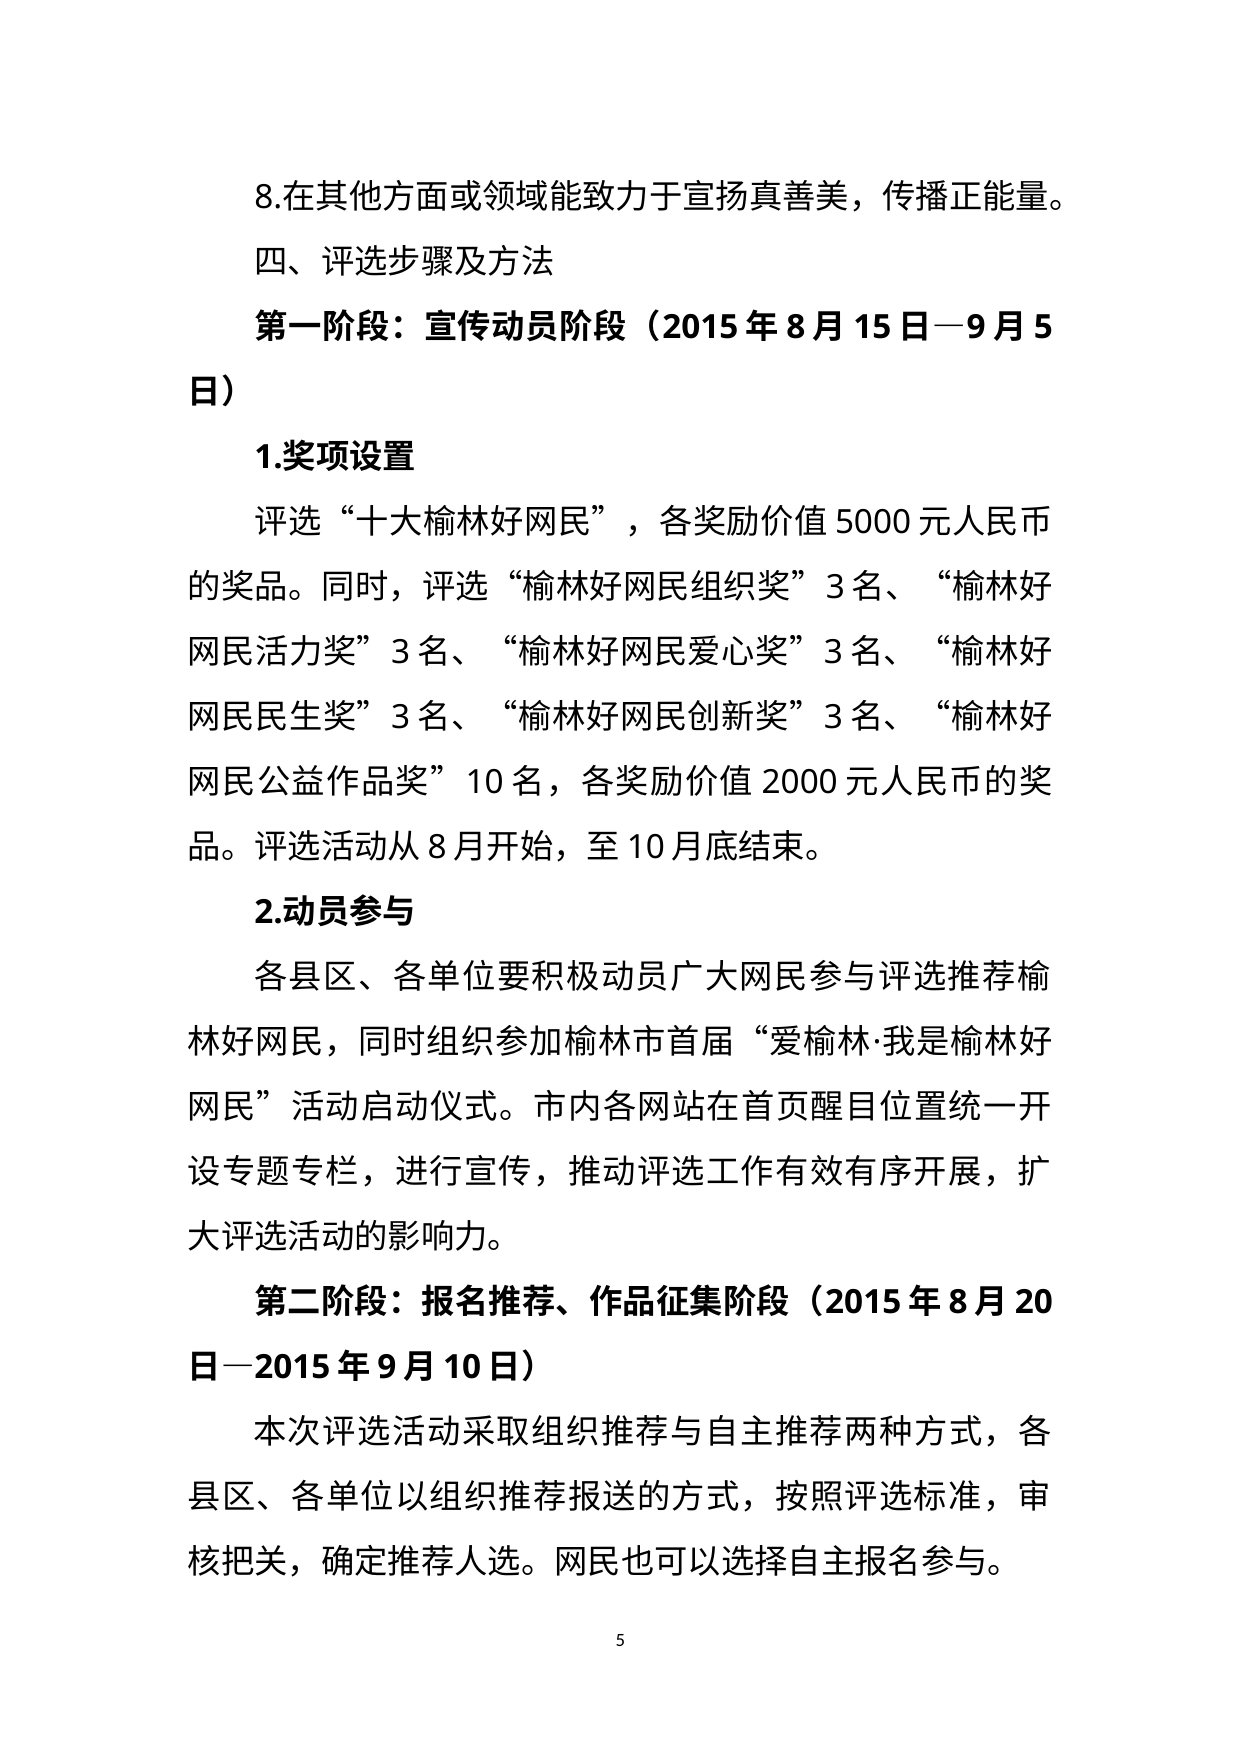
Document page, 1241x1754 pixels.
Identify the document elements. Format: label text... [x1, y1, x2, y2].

text 第二阶段：报名推荐、作品征集阶段（2015年8月20日—2015年9月10日） [187, 1267, 1053, 1397]
text 2.动员参与 [187, 877, 1053, 942]
text 第一阶段：宣传动员阶段（2015年8月15日—9月5日） [187, 292, 1053, 422]
text 四、评选步骤及方法 [187, 227, 1053, 292]
text 1.奖项设置 [187, 422, 1053, 487]
text 本次评选活动采取组织推荐与自主推荐两种方式，各县区、各单位以组织推荐报送的方式，按照评选标准，审核把关，确定推荐人选。网民也可以选择自主报名参与。 [187, 1397, 1053, 1592]
text 评选“十大榆林好网民”，各奖励价值5000元人民币的奖品。同时，评选“榆林好网民组织奖”3名、“榆林好网民活力奖”3名、“榆林好网民爱心奖”3名、“榆林好网民民生奖”3名、“榆林好网民创新奖”3名、“榆林好网民公益作品奖”10名，各奖励价值2000元人民币的奖品。评选活动从8月开始，至10月底结束。 [187, 487, 1053, 877]
text 各县区、各单位要积极动员广大网民参与评选推荐榆林好网民，同时组织参加榆林市首届“爱榆林·我是榆林好网民”活动启动仪式。市内各网站在首页醒目位置统一开设专题专栏，进行宣传，推动评选工作有效有序开展，扩大评选活动的影响力。 [187, 942, 1053, 1267]
text 8.在其他方面或领域能致力于宣扬真善美，传播正能量。 [187, 162, 1053, 227]
